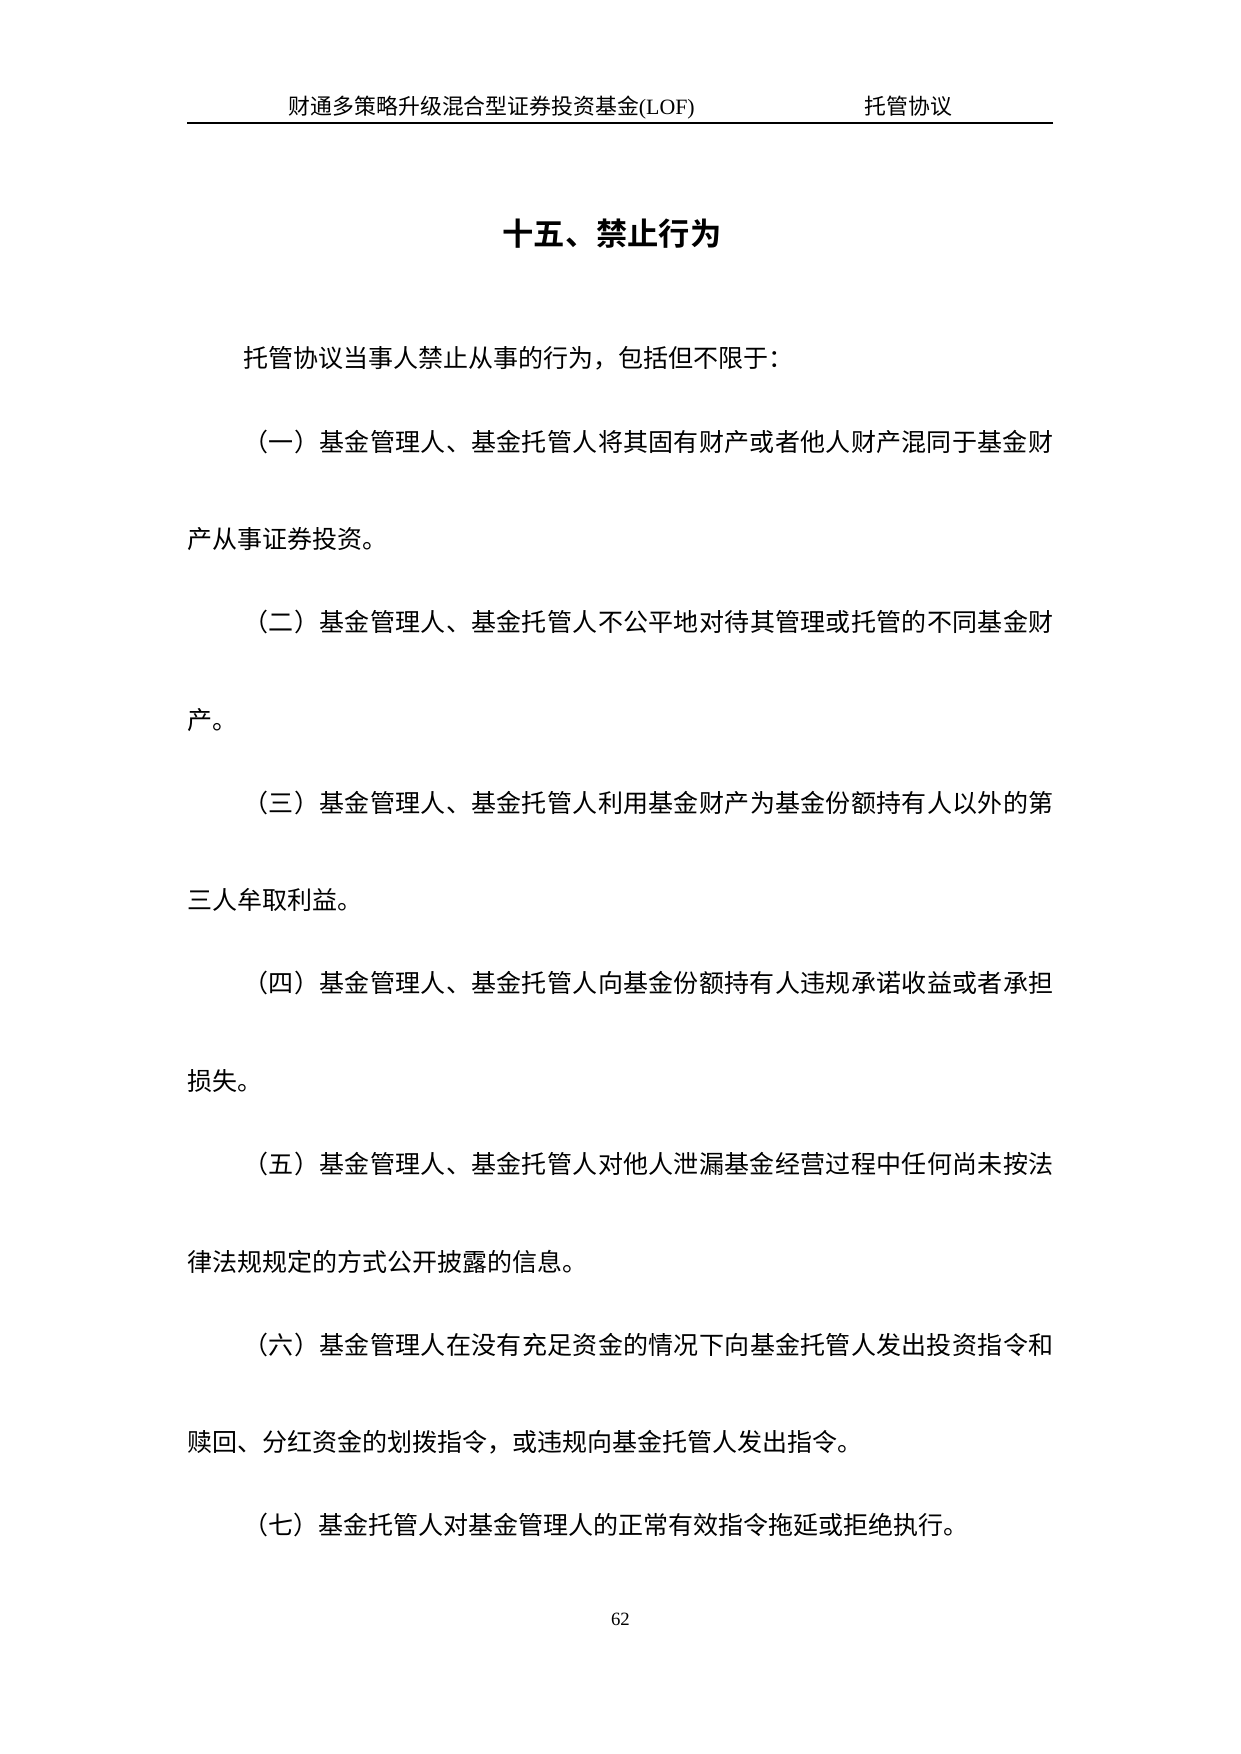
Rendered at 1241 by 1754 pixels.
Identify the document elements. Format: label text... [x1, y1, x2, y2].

text （四）基金管理人、基金托管人向基金份额持有人违规承诺收益或者承担损失。 [187, 949, 1053, 1112]
text （三）基金管理人、基金托管人利用基金财产为基金份额持有人以外的第三人牟取利益。 [187, 769, 1053, 931]
subtitle 禁止行为 [187, 199, 1053, 264]
text （七）基金托管人对基金管理人的正常有效指令拖延或拒绝执行。 [187, 1491, 1053, 1556]
text （一）基金管理人、基金托管人将其固有财产或者他人财产混同于基金财产从事证券投资。 [187, 408, 1053, 570]
text （六）基金管理人在没有充足资金的情况下向基金托管人发出投资指令和赎回、分红资金的划拨指令，或违规向基金托管人发出指令。 [187, 1311, 1053, 1473]
text （二）基金管理人、基金托管人不公平地对待其管理或托管的不同基金财产。 [187, 588, 1053, 751]
text 托管协议当事人禁止从事的行为，包括但不限于： [187, 324, 1053, 389]
text （五）基金管理人、基金托管人对他人泄漏基金经营过程中任何尚未按法律法规规定的方式公开披露的信息。 [187, 1130, 1053, 1293]
